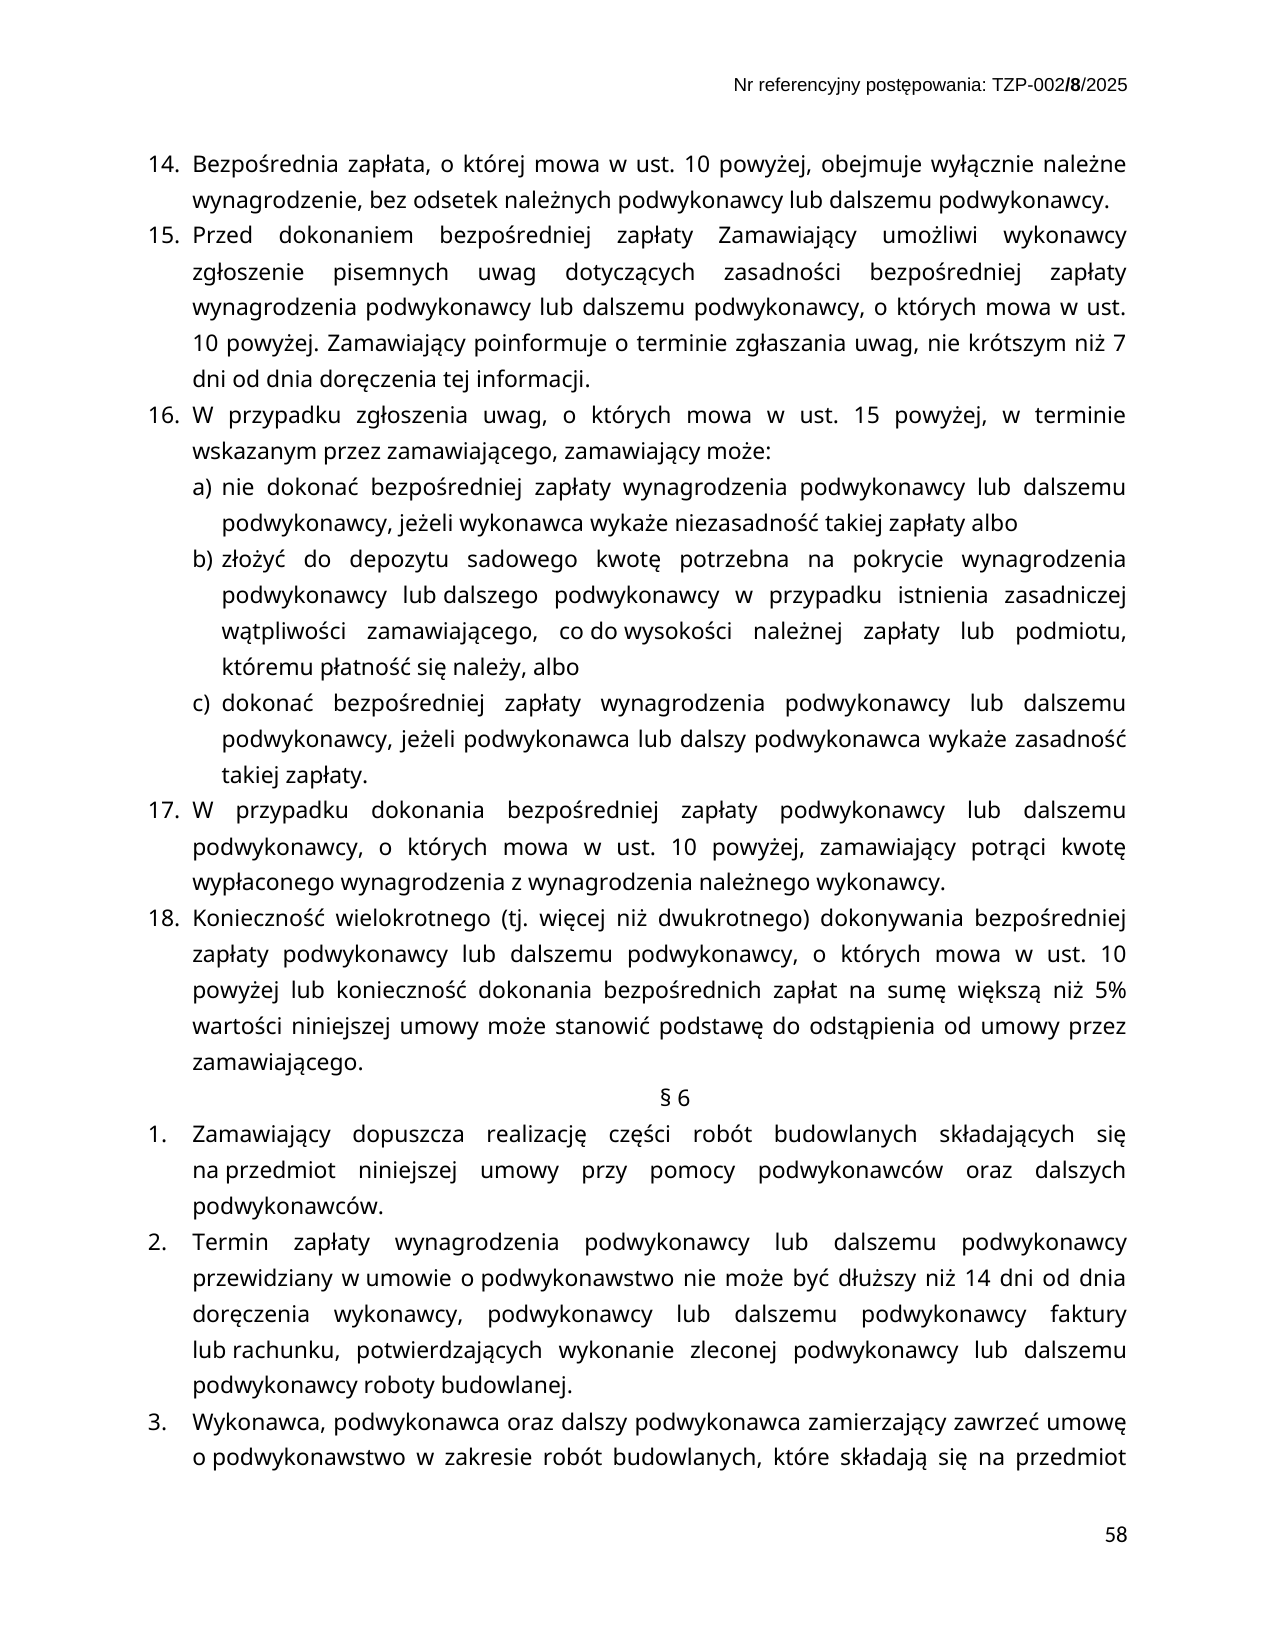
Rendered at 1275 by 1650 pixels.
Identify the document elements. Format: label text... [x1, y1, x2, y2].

list złożyć do depozytu sadowego kwotę potrzebna na pokrycie wynagrodzenia podwykonawcy lub dalszego podwykonawcy w przypadku istnienia zasadniczej wątpliwości zamawiającego, co do wysokości należnej zapłaty lub podmiotu, któremu płatność się należy, albo [192, 543, 1127, 682]
list W przypadku zgłoszenia uwag, o których mowa w ust. 15 powyżej, w terminie wskazanym przez zamawiającego, zamawiający może: [148, 399, 1127, 466]
list Przed dokonaniem bezpośredniej zapłaty Zamawiający umożliwi wykonawcy zgłoszenie pisemnych uwag dotyczących zasadności bezpośredniej zapłaty wynagrodzenia podwykonawcy lub dalszemu podwykonawcy, o których mowa w ust. 10 powyżej. Zamawiający poinformuje o terminie zgłaszania uwag, nie krótszym niż 7 dni od dnia doręczenia tej informacji. [148, 219, 1127, 394]
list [148, 1405, 1127, 1473]
list W przypadku dokonania bezpośredniej zapłaty podwykonawcy lub dalszemu podwykonawcy, o których mowa w ust. 10 powyżej, zamawiający potrąci kwotę wypłaconego wynagrodzenia z wynagrodzenia należnego wykonawcy. [148, 794, 1127, 898]
list Bezpośrednia zapłata, o której mowa w ust. 10 powyżej, obejmuje wyłącznie należne wynagrodzenie, bez odsetek należnych podwykonawcy lub dalszemu podwykonawcy. [148, 148, 1127, 215]
list Konieczność wielokrotnego (tj. więcej niż dwukrotnego) dokonywania bezpośredniej zapłaty podwykonawcy lub dalszemu podwykonawcy, o których mowa w ust. 10 powyżej lub konieczność dokonania bezpośrednich zapłat na sumę większą niż 5% wartości niniejszej umowy może stanowić podstawę do odstąpienia od umowy przez zamawiającego. [148, 902, 1127, 1077]
list dokonać bezpośredniej zapłaty wynagrodzenia podwykonawcy lub dalszemu podwykonawcy, jeżeli podwykonawca lub dalszy podwykonawca wykaże zasadność takiej zapłaty. [192, 687, 1127, 790]
list nie dokonać bezpośredniej zapłaty wynagrodzenia podwykonawcy lub dalszemu podwykonawcy, jeżeli wykonawca wykaże niezasadność takiej zapłaty albo [192, 471, 1127, 538]
list Zamawiający dopuszcza realizację części robót budowlanych składających się na przedmiot niniejszej umowy przy pomocy podwykonawców oraz dalszych podwykonawców. [148, 1118, 1127, 1221]
list § 6 [223, 1082, 1127, 1113]
list Termin zapłaty wynagrodzenia podwykonawcy lub dalszemu podwykonawcy przewidziany w umowie o podwykonawstwo nie może być dłuższy niż 14 dni od dnia doręczenia wykonawcy, podwykonawcy lub dalszemu podwykonawcy faktury lub rachunku, potwierdzających wykonanie zleconej podwykonawcy lub dalszemu podwykonawcy roboty budowlanej. [148, 1226, 1127, 1401]
